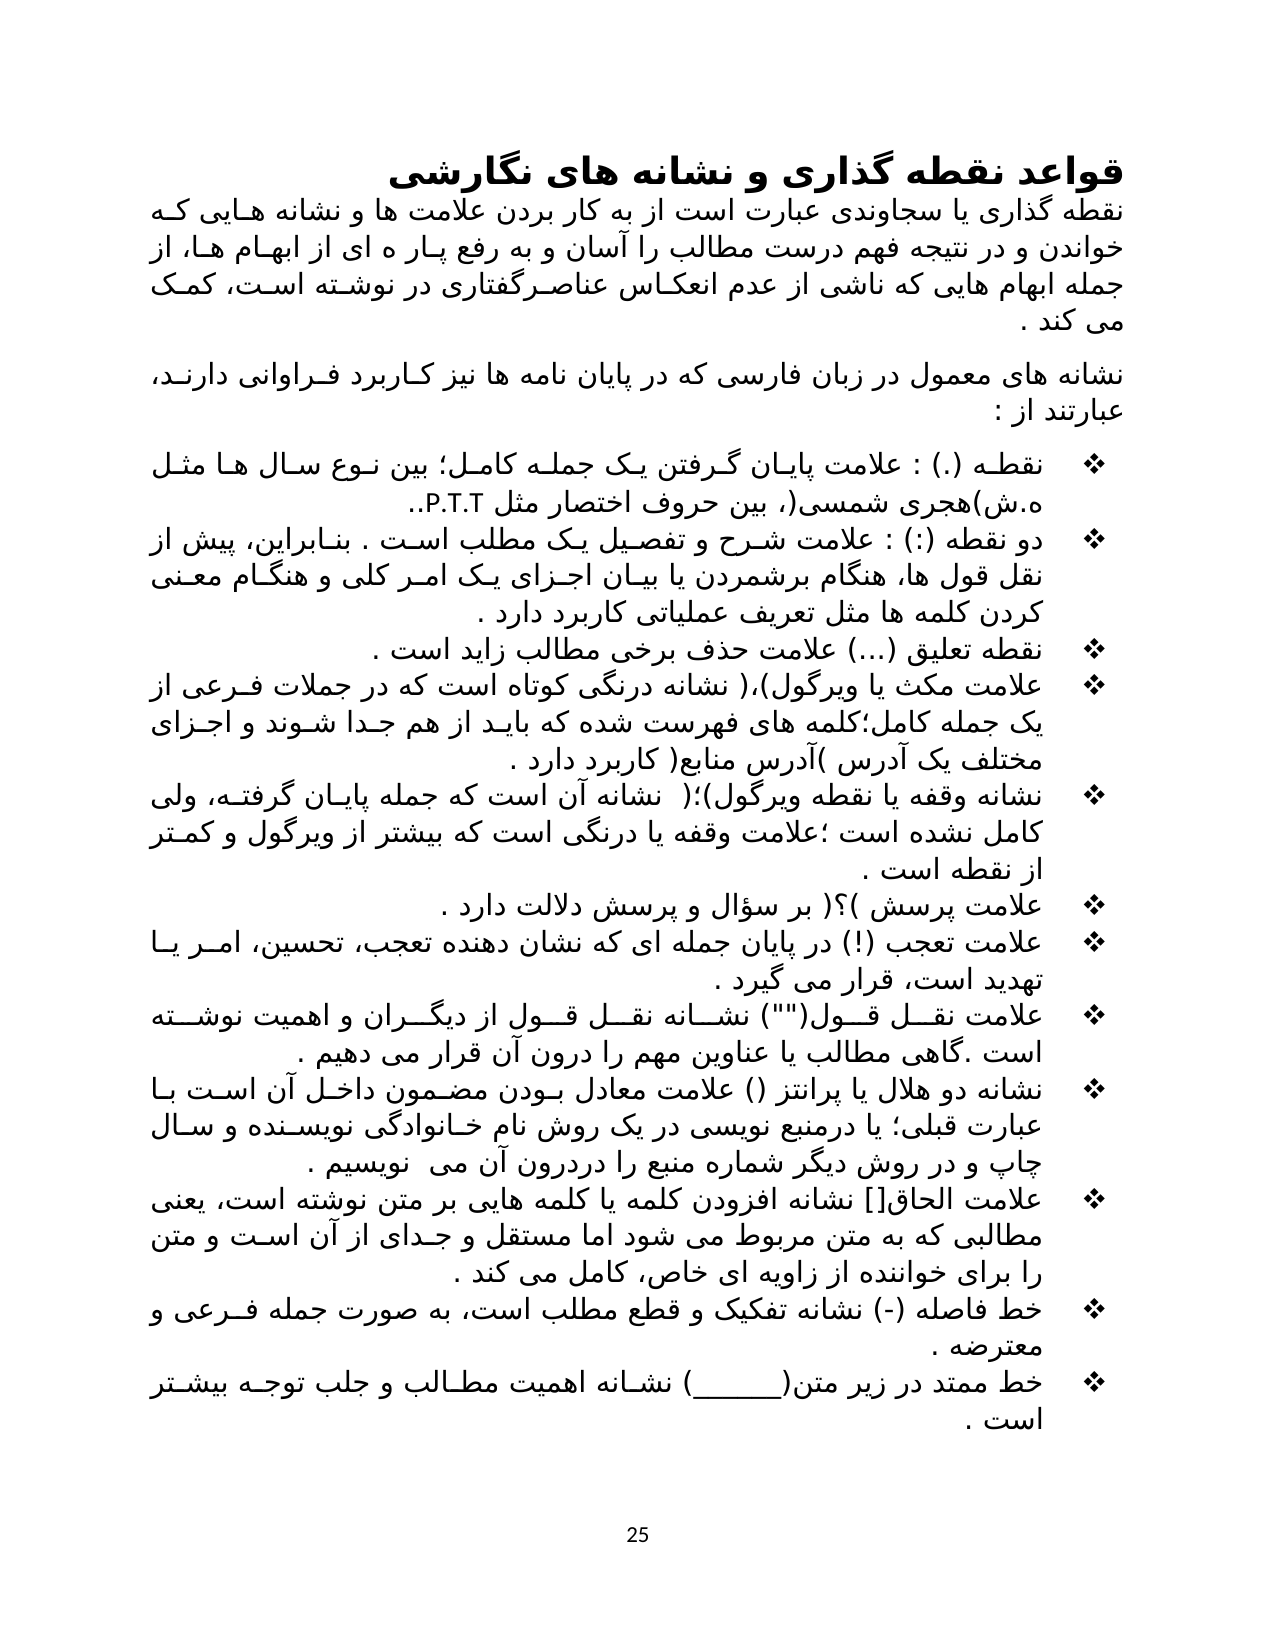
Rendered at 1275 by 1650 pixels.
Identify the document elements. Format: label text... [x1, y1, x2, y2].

list دو نقطه (:) : علامت شرح و تفصیل یک مطلب است . بنابراین، پیش از نقل قول ها، هنگام برشمردن یا بیان اجزای یک امر کلی و هنگام معنی کردن کلمه ها مثل تعریف عملیاتی کاربرد دارد . [150, 522, 1081, 629]
list علامت نقل قول("") نشانه نقل قول از دیگران و اهمیت نوشته است .گاهی مطالب یا عناوین مهم را درون آن قرار می دهیم . [150, 999, 1081, 1069]
text نشانه های معمول در زبان فارسی که در پایان نامه ها نیز کاربرد فراوانی دارند، عبارتند از : [150, 357, 1125, 428]
list خط فاصله (-) نشانه تفکیک و قطع مطلب است، به صورت جمله فرعی و معترضه . [150, 1292, 1081, 1363]
list علامت مکث یا ویرگول)،( نشانه درنگی کوتاه است که در جملات فرعی از یک جمله کامل؛کلمه های فهرست شده که باید از هم جدا شوند و اجزای مختلف یک آدرس )آدرس منابع( کاربرد دارد . [150, 669, 1081, 776]
text نقطه گذاری یا سجاوندی عبارت است از به کار بردن علامت ها و نشانه هایی که خواندن و در نتیجه فهم درست مطالب را آسان و به رفع پار ه ای از ابهام ها، از جمله ابهام هایی که ناشی از عدم انعکاس عناصرگفتاری در نوشته است، کمک می کند . [150, 194, 1125, 338]
list نقطه (.) : علامت پایان گرفتن یک جمله کامل؛ بین نوع سال ها مثل ه.ش)هجری شمسی(، بین حروف اختصار مثل P.T.T.. [150, 447, 1081, 519]
list نشانه وقفه یا نقطه ویرگول)؛( نشانه آن است که جمله پایان گرفته، ولی کامل نشده است ؛علامت وقفه یا درنگی است که بیشتر از ویرگول و کمتر از نقطه است . [150, 779, 1081, 886]
list علامت پرسش )؟( بر سؤال و پرسش دلالت دارد . [150, 889, 1081, 923]
list نقطه تعلیق (...) علامت حذف برخی مطالب زاید است . [150, 632, 1081, 666]
list علامت تعجب (!) در پایان جمله ای که نشان دهنده تعجب، تحسین، امر یا تهدید است، قرار می گیرد . [150, 925, 1081, 996]
list نشانه دو هلال یا پرانتز () علامت معادل بودن مضمون داخل آن است با عبارت قبلی؛ یا درمنبع نویسی در یک روش نام خانوادگی نویسنده و سال چاپ و در روش دیگر شماره منبع را دردرون آن می نویسیم . [150, 1072, 1081, 1179]
list علامت الحاق[] نشانه افزودن کلمه یا کلمه هایی بر متن نوشته است، یعنی مطالبی که به متن مربوط می شود اما مستقل و جدای از آن است و متن را برای خواننده از زاویه ای خاص، کامل می کند . [150, 1182, 1081, 1289]
list خط ممتد در زیر متن(______) نشانه اهمیت مطالب و جلب توجه بیشتر است . [150, 1365, 1081, 1436]
subtitle قواعد نقطه گذاری و نشانه های نگارشی [150, 150, 1125, 194]
